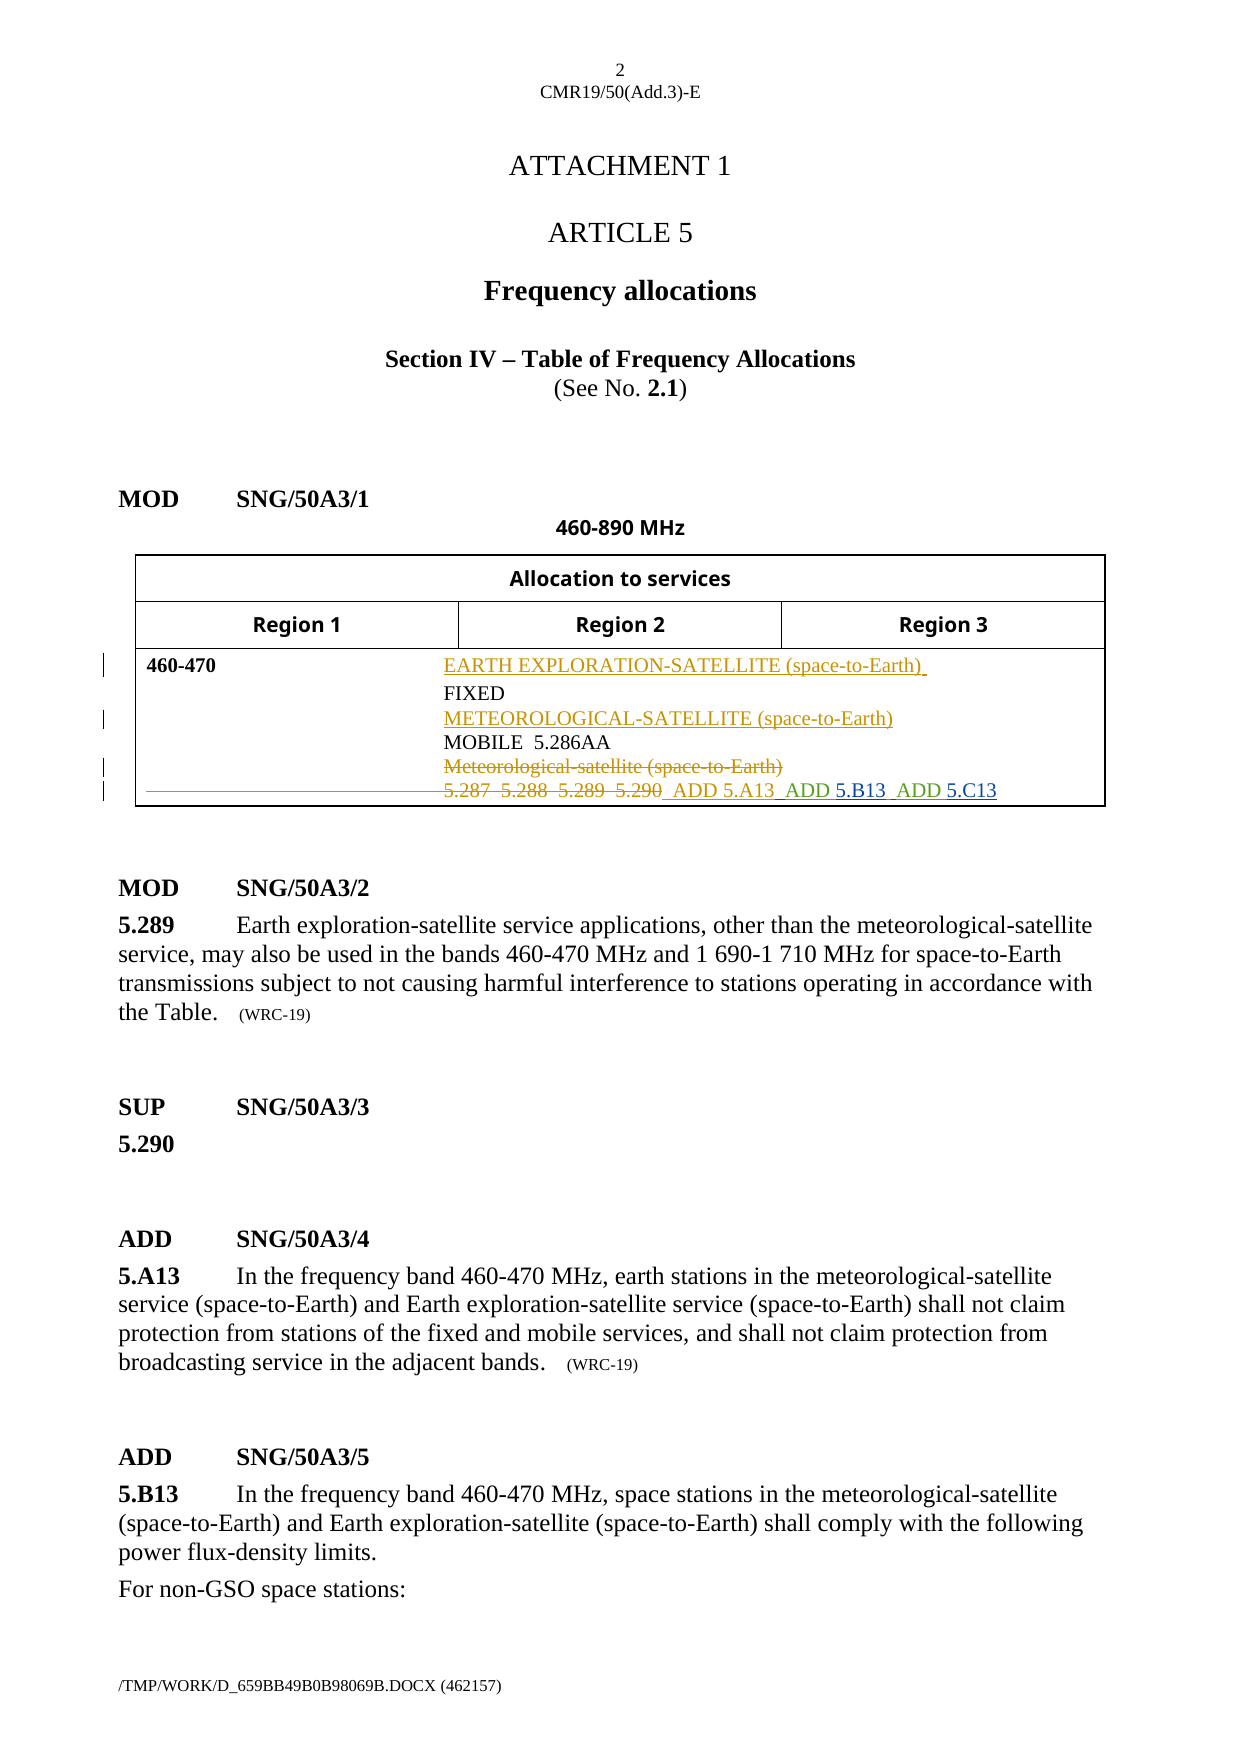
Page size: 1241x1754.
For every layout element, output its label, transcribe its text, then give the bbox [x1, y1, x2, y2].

text 5.290 [118, 1129, 1122, 1157]
table_header Allocation to services [136, 556, 1104, 601]
text MOD SNG/50A3/2#50193 [118, 873, 1122, 902]
title Frequency allocations [118, 273, 1122, 307]
text ADD SNG/50A3/4#50196 [118, 1224, 1122, 1252]
text 5.A13 In the frequency band 460-470 MHz, earth stations in the meteorological-satellite service (space-to-Earth) and Earth exploration-satellite service (space-to-Earth) shall not claim protection from stations of the fixed and mobile services, and shall not claim protection from broadcasting service in the adjacent bands. (WRC-19) [118, 1261, 1122, 1376]
table_cell Region 3 [782, 602, 1104, 647]
text SUP SNG/50A3/3#50194 [118, 1092, 1122, 1120]
text MOD SNG/50A3/1#50192 [118, 484, 1122, 513]
table_cell Region 2 [459, 602, 781, 647]
text 5.289 Earth exploration-satellite service applications, other than the meteorological-satellite service, may also be used in the band 1 690-1 710 MHz for space-to-Earth transmissions subject to not causing harmful interference to stations operating in accordance with the Table. [118, 910, 1122, 1025]
text 5.B13 In the frequency band 460-470 MHz, space stations in the meteorological-satellite (space-to-Earth) and Earth exploration-satellite (space-to-Earth) shall comply with the following power flux-density limits. [118, 1479, 1122, 1565]
text ARTICLE 5 [118, 215, 1122, 248]
text For non-GSO space stations: [118, 1574, 1122, 1602]
title 460-890 MHz [118, 513, 1122, 542]
text ATTACHMENT 1 [118, 148, 1122, 181]
table_cell 460-470 FIXED MOBILE 5.286AA 5.287 5.288 [136, 649, 1104, 805]
table_cell Region 1 [136, 602, 458, 647]
text ADD SNG/50A3/5#50197 [118, 1442, 1122, 1471]
text Section IV – Table of Frequency Allocations (See No. 2.1) [118, 344, 1122, 459]
